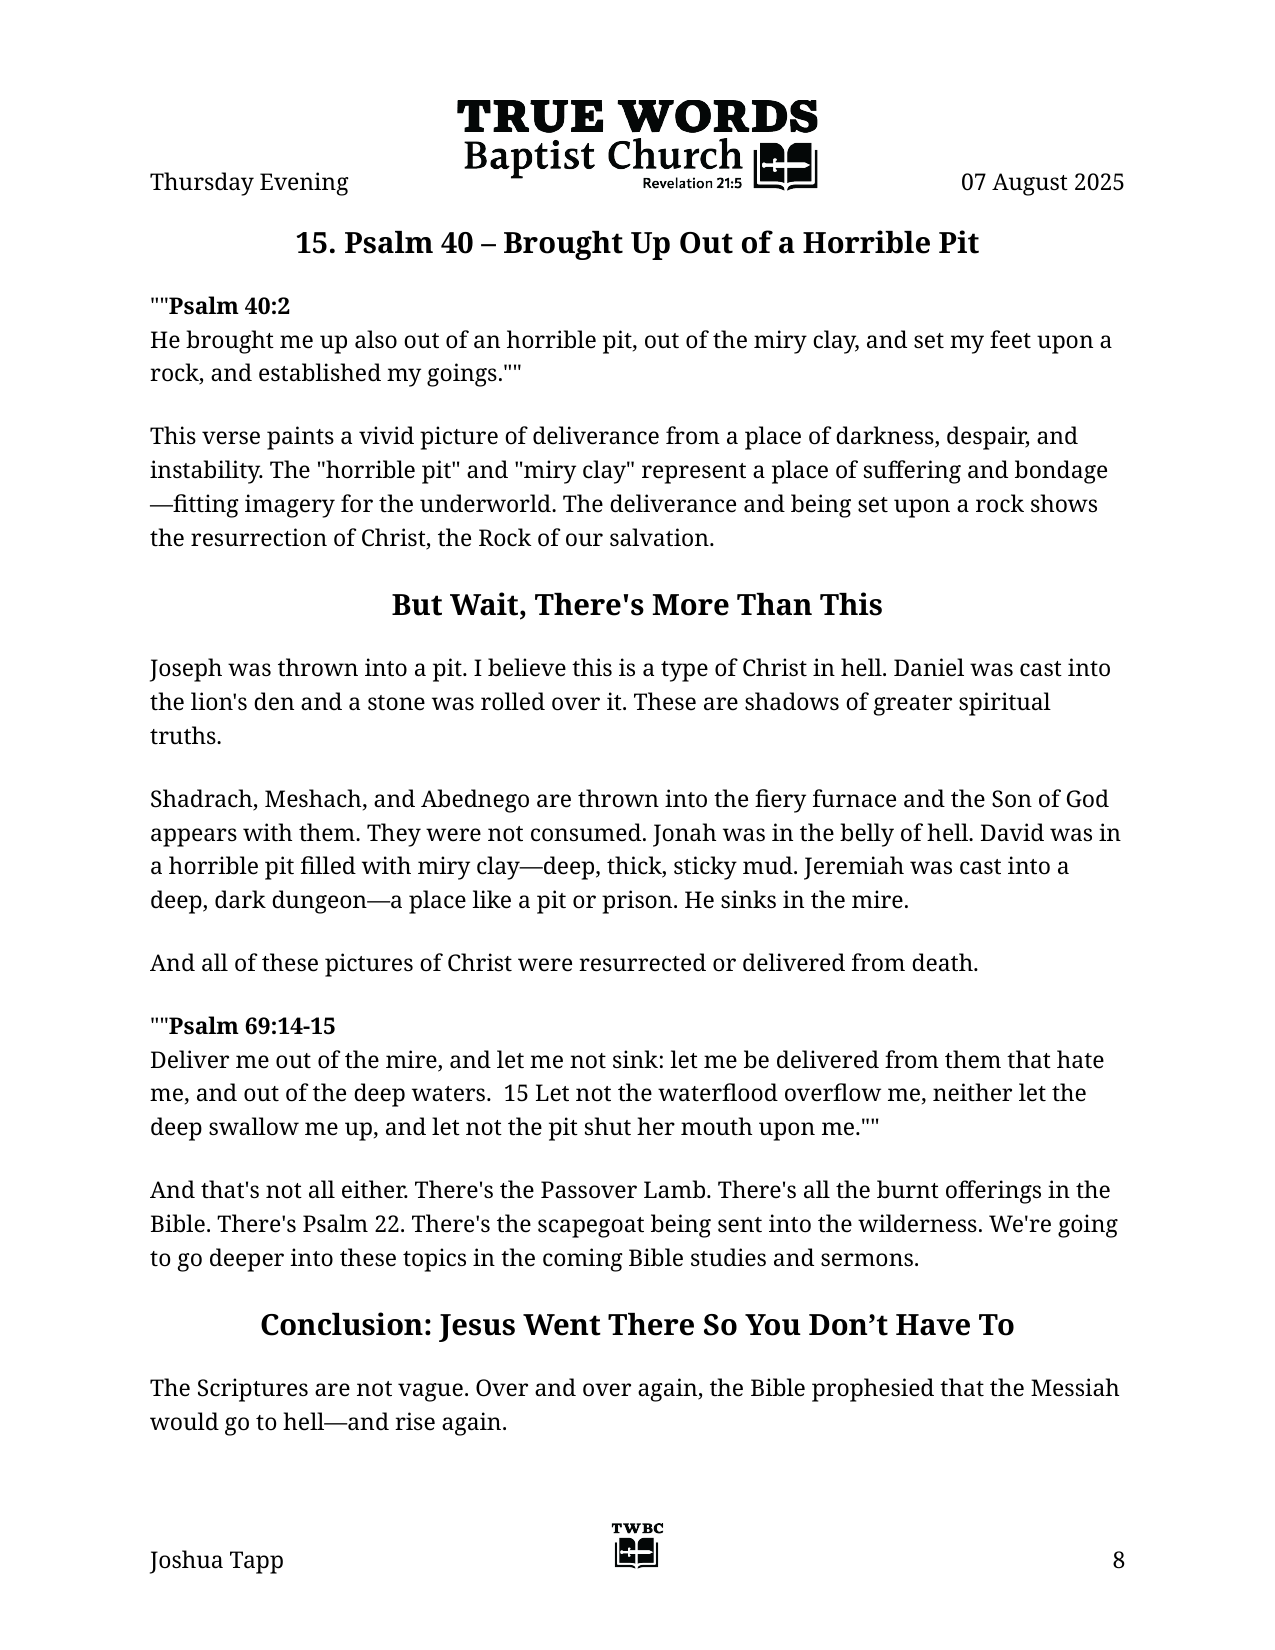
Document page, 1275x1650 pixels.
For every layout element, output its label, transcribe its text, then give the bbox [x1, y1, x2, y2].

subtitle But Wait, There's More Than This [150, 584, 1125, 624]
subtitle Conclusion: Jesus Went There So You Don’t Have To [150, 1304, 1125, 1344]
text And that's not all either. There's the Passover Lamb. There's all the burnt offerings in the Bible. There's Psalm 22. There's the scapegoat being sent into the wilderness. We're going to go deeper into these topics in the coming Bible studies and sermons. [150, 1174, 1125, 1273]
picture [457, 100, 818, 191]
text And all of these pictures of Christ were resurrected or delivered from death. [150, 947, 1125, 978]
subtitle 15. Psalm 40 – Brought Up Out of a Horrible Pit [150, 222, 1125, 262]
text ""Psalm 40:2 He brought me up also out of an horrible pit, out of the miry clay, and set my feet upon a rock, and established my goings."" [150, 290, 1125, 389]
text Shadrach, Meshach, and Abednego are thrown into the fiery furnace and the Son of God appears with them. They were not consumed. Jonah was in the belly of hell. David was in a horrible pit filled with miry clay—deep, thick, sticky mud. Jeremiah was cast into a deep, dark dungeon—a place like a pit or prison. He sinks in the mire. [150, 783, 1125, 915]
text This verse paints a vivid picture of deliverance from a place of darkness, despair, and instability. The "horrible pit" and "miry clay" represent a place of suffering and bondage—fitting imagery for the underworld. The deliverance and being set upon a rock shows the resurrection of Christ, the Rock of our salvation. [150, 420, 1125, 553]
text The Scriptures are not vague. Over and over again, the Bible prophesied that the Messiah would go to hell—and rise again. [150, 1372, 1125, 1437]
text Joseph was thrown into a pit. I believe this is a type of Christ in hell. Daniel was cast into the lion's den and a stone was rolled over it. These are shadows of greater spiritual truths. [150, 652, 1125, 751]
text ""Psalm 69:14-15 Deliver me out of the mire, and let me not sink: let me be delivered from them that hate me, and out of the deep waters. 15 Let not the waterflood overflow me, neither let the deep swallow me up, and let not the pit shut her mouth upon me."" [150, 1010, 1125, 1142]
picture [611, 1523, 664, 1569]
